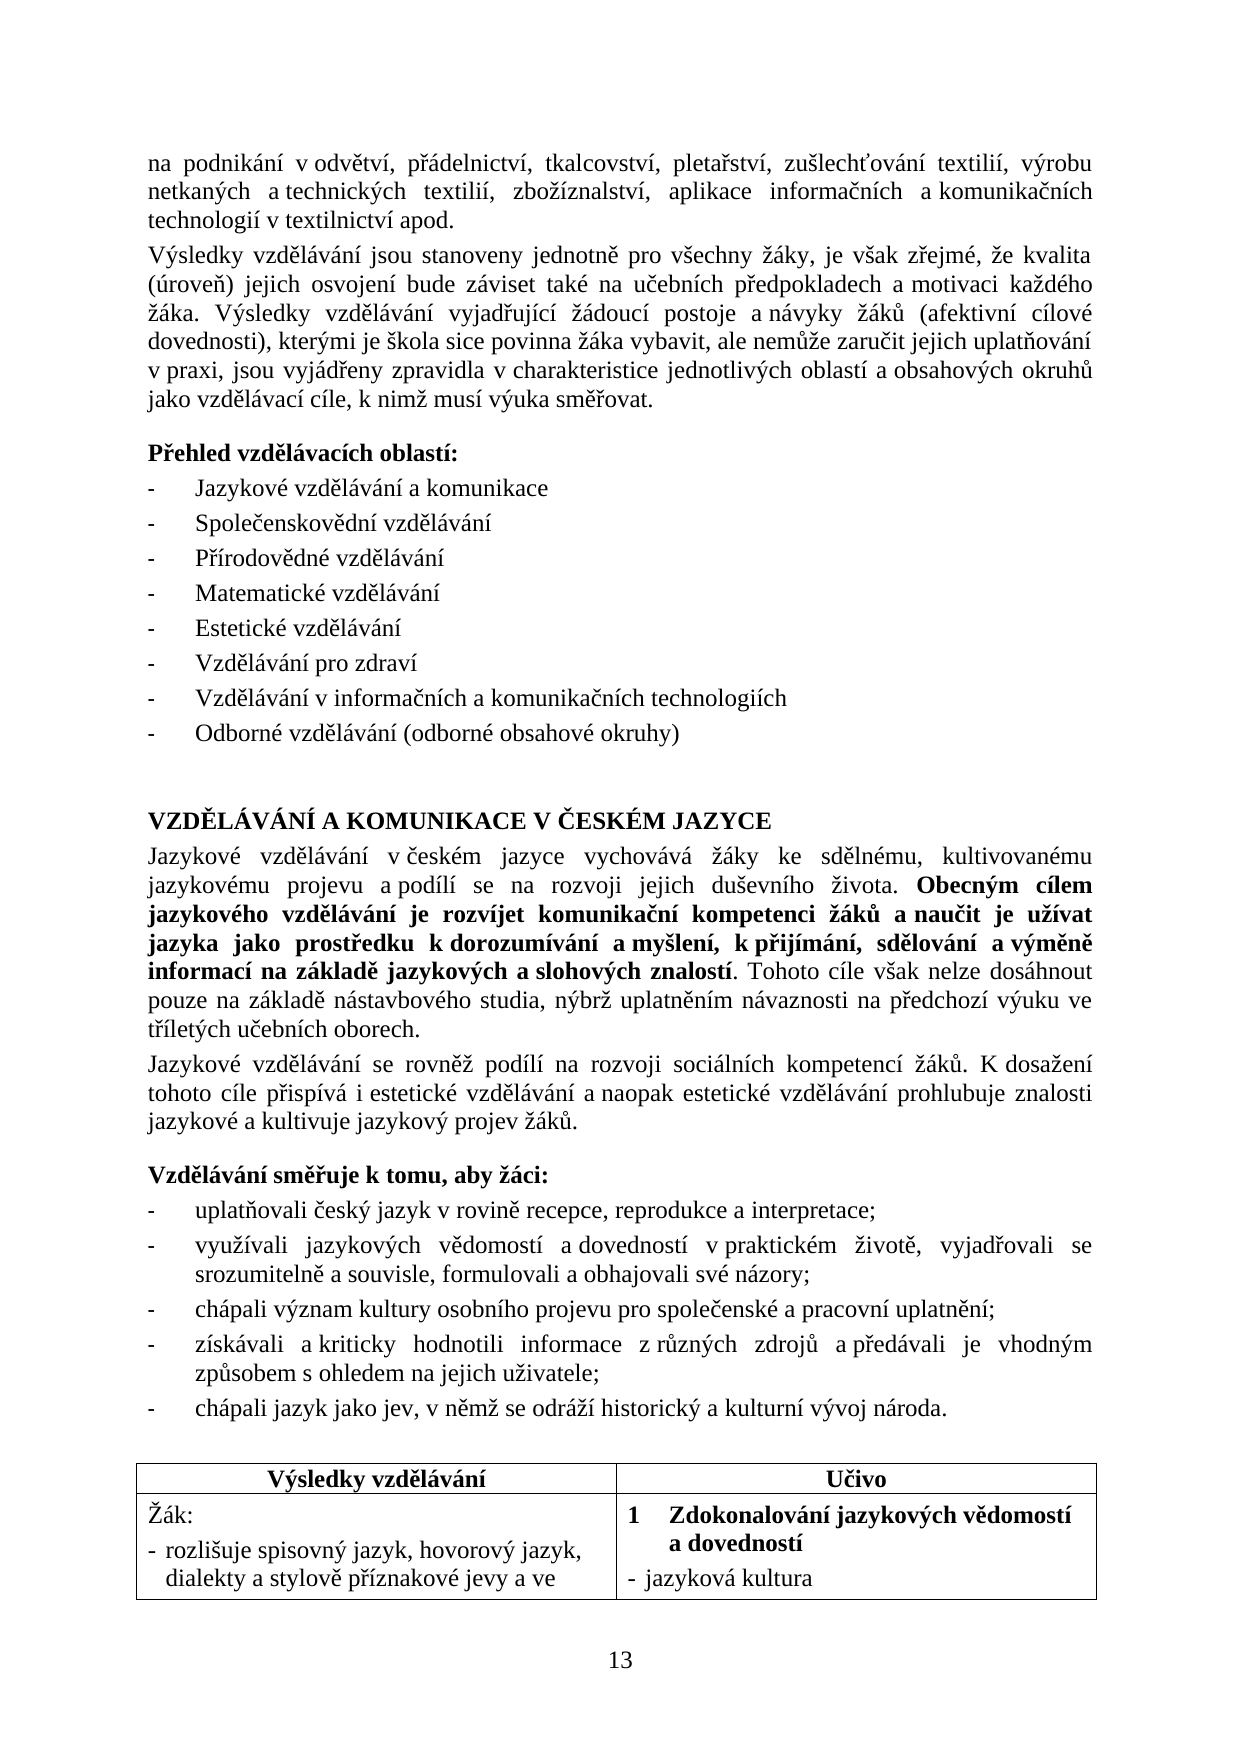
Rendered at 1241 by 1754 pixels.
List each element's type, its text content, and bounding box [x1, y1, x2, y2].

text Přehled vzdělávacích oblastí: [148, 438, 1093, 466]
text Výsledky vzdělávání jsou stanoveny jednotně pro všechny žáky, je však zřejmé, že kvalita (úroveň) jejich osvojení bude záviset také na učebních předpokladech a motivaci každého žáka. Výsledky vzdělávání vyjadřující žádoucí postoje a návyky žáků (afektivní cílové dovednosti), kterými je škola sice povinna žáka vybavit, ale nemůže zaručit jejich uplatňování v praxi, jsou vyjádřeny zpravidla v charakteristice jednotlivých oblastí a obsahových okruhů jako vzdělávací cíle, k nimž musí výuka směřovat. [148, 240, 1093, 413]
list využívali jazykových vědomostí a dovedností v praktickém životě, vyjadřovali se srozumitelně a souvisle, formulovali a obhajovali své názory; [148, 1230, 1093, 1288]
list Vzdělávání pro zdraví [148, 648, 1093, 676]
list Odborné vzdělávání (odborné obsahové okruhy) [148, 718, 1093, 746]
text VZDĚLÁVÁNÍ A KOMUNIKACE V ČESKÉM JAZYCE [148, 806, 1093, 835]
list chápali význam kultury osobního projevu pro společenské a pracovní uplatnění; [148, 1294, 1093, 1323]
text Vzdělávání směřuje k tomu, aby žáci: [148, 1160, 1093, 1189]
list Jazykové vzdělávání a komunikace [148, 473, 1093, 501]
list chápali jazyk jako jev, v němž se odráží historický a kulturní vývoj národa. [148, 1393, 1093, 1421]
list získávali a kriticky hodnotili informace z různých zdrojů a předávali je vhodným způsobem s ohledem na jejich uživatele; [148, 1329, 1093, 1386]
list Přírodovědné vzdělávání [148, 543, 1093, 571]
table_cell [617, 1494, 1096, 1598]
list Estetické vzdělávání [148, 613, 1093, 641]
text Jazykové vzdělávání v českém jazyce vychovává žáky ke sdělnému, kultivovanému jazykovému projevu a podílí se na rozvoji jejich duševního života. Obecným cílem jazykového vzdělávání je rozvíjet komunikační kompetenci žáků a naučit je užívat jazyka jako prostředku k dorozumívání a myšlení, k přijímání, sdělování a výměně informací na základě jazykových a slohových znalostí. Tohoto cíle však nelze dosáhnout pouze na základě nástavbového studia, nýbrž uplatněním návaznosti na předchozí výuku ve tříletých učebních oborech. [148, 841, 1093, 1043]
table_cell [137, 1494, 616, 1598]
table_header Učivo [617, 1464, 1096, 1492]
list Matematické vzdělávání [148, 578, 1093, 606]
table_header Výsledky vzdělávání [137, 1464, 616, 1492]
list Vzdělávání v informačních a komunikačních technologiích [148, 683, 1093, 711]
list uplatňovali český jazyk v rovině recepce, reprodukce a interpretace; [148, 1195, 1093, 1224]
list Společenskovědní vzdělávání [148, 508, 1093, 536]
text Jazykové vzdělávání se rovněž podílí na rozvoji sociálních kompetencí žáků. K dosažení tohoto cíle přispívá i estetické vzdělávání a naopak estetické vzdělávání prohlubuje znalosti jazykové a kultivuje jazykový projev žáků. [148, 1049, 1093, 1135]
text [148, 148, 1093, 234]
